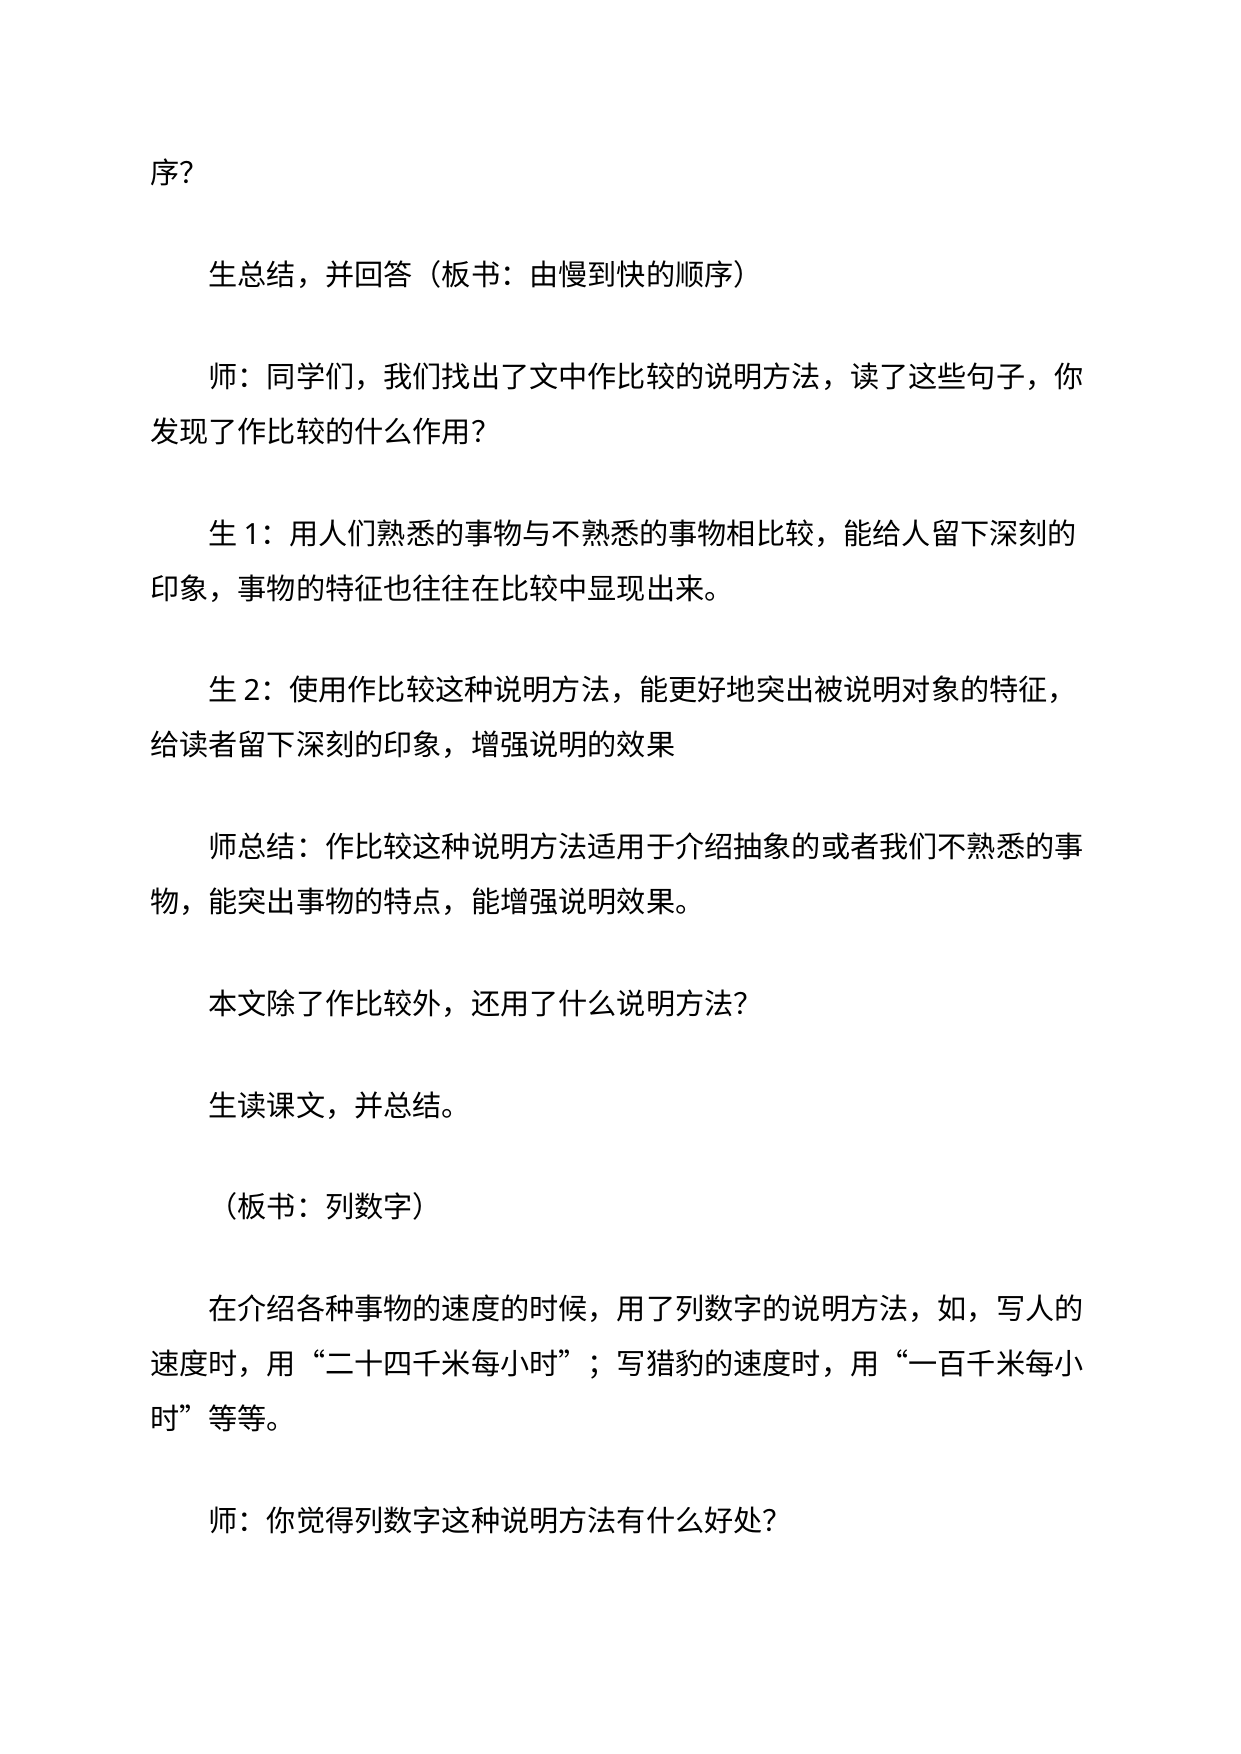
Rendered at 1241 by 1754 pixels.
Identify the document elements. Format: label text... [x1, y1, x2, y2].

text （板书：列数字） [150, 1184, 1090, 1226]
text 师：你觉得列数字这种说明方法有什么好处？ [150, 1497, 1090, 1539]
text 本文除了作比较外，还用了什么说明方法？ [150, 980, 1090, 1023]
text 在介绍各种事物的速度的时候，用了列数字的说明方法，如，写人的速度时，用“二十四千米每小时”；写猎豹的速度时，用“一百千米每小时”等等。 [150, 1286, 1090, 1438]
text 生2：使用作比较这种说明方法，能更好地突出被说明对象的特征，给读者留下深刻的印象，增强说明的效果 [150, 667, 1090, 764]
text 师总结：作比较这种说明方法适用于介绍抽象的或者我们不熟悉的事物，能突出事物的特点，能增强说明效果。 [150, 824, 1090, 921]
text 生1：用人们熟悉的事物与不熟悉的事物相比较，能给人留下深刻的印象，事物的特征也往往在比较中显现出来。 [150, 510, 1090, 607]
text 生读课文，并总结。 [150, 1082, 1090, 1124]
text 师：同学们，我们找出了文中作比较的说明方法，读了这些句子，你发现了作比较的什么作用？ [150, 353, 1090, 451]
text 生总结，并回答（板书：由慢到快的顺序） [150, 252, 1090, 294]
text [150, 150, 1090, 192]
